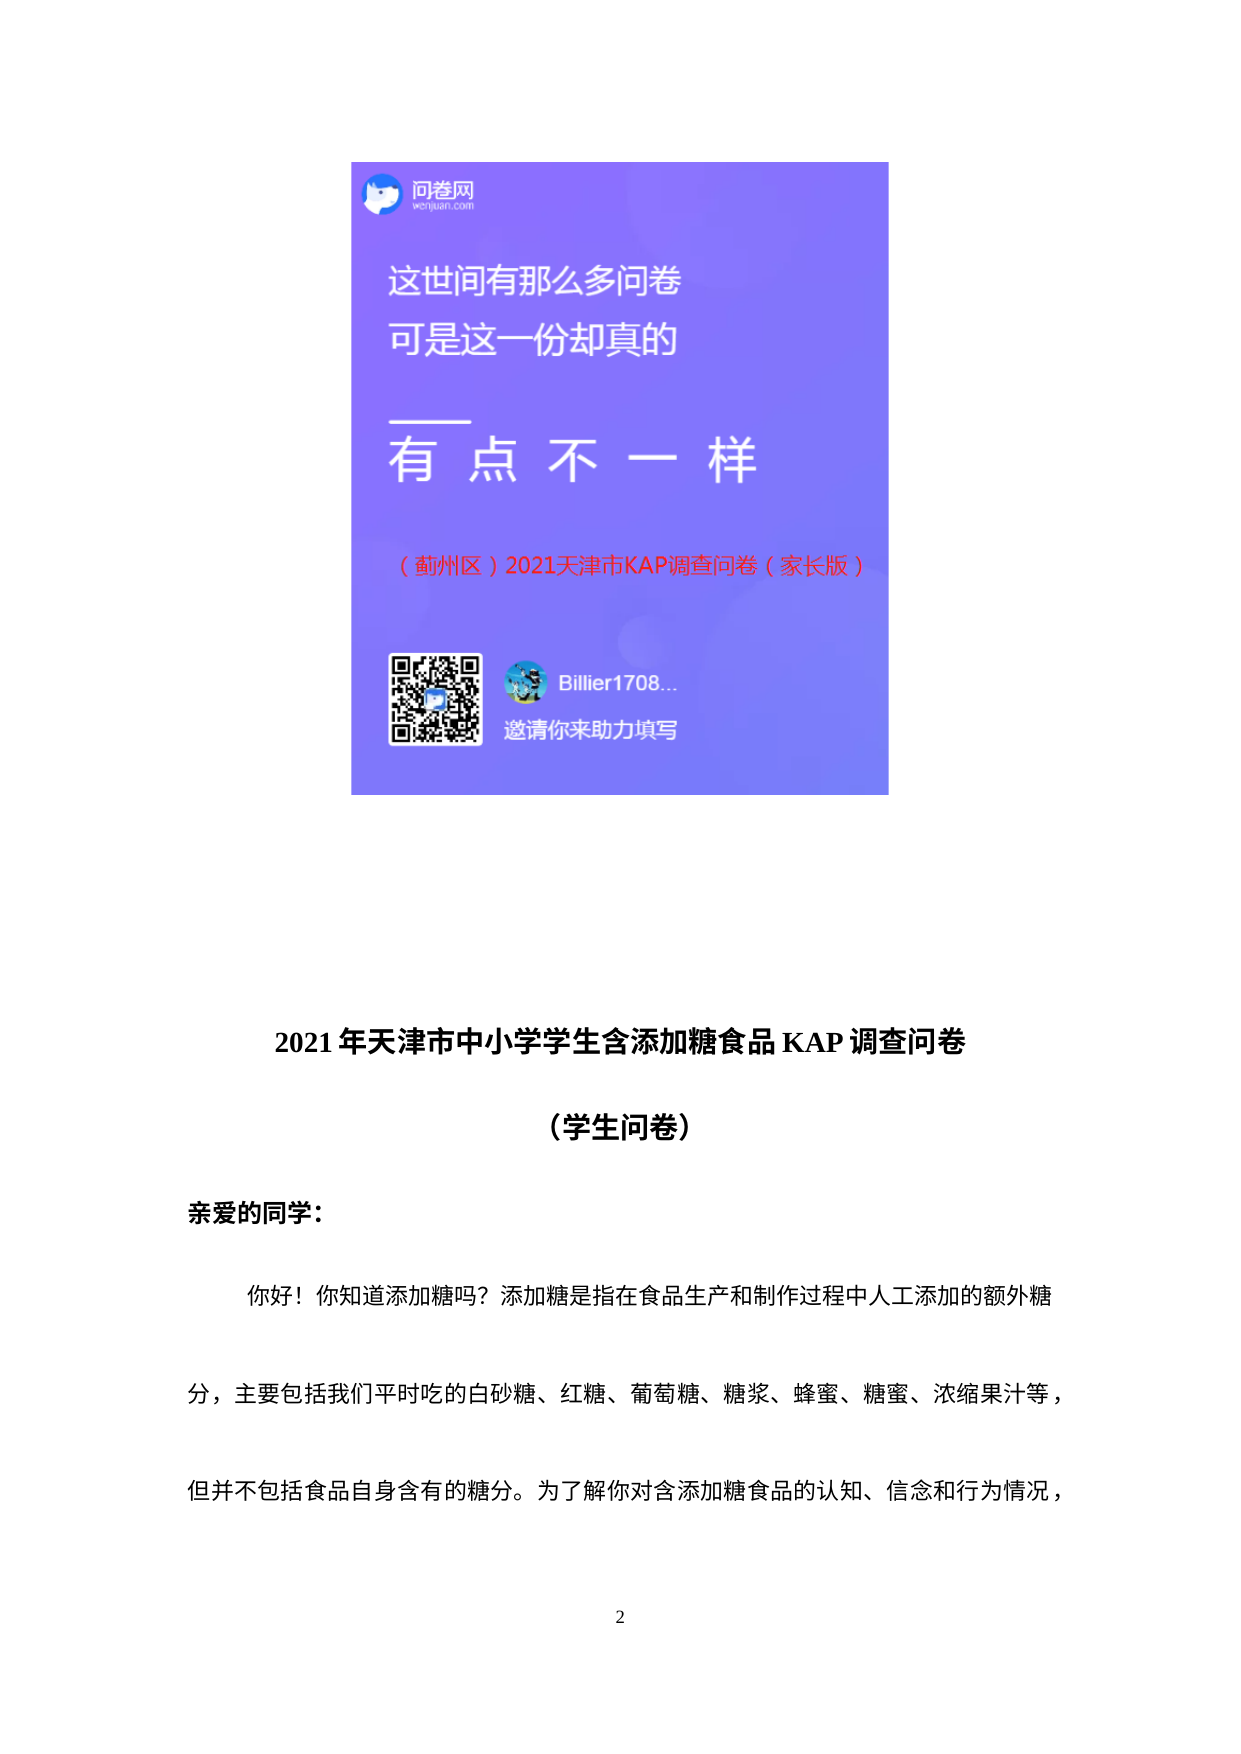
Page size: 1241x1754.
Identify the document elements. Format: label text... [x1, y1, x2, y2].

text 亲爱的同学： [187, 1179, 1053, 1244]
text 2021年天津市中小学学生含添加糖食品KAP调查问卷 [187, 1007, 1053, 1072]
text （学生问卷） [187, 1093, 1053, 1158]
picture [351, 162, 889, 795]
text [187, 1262, 1053, 1522]
